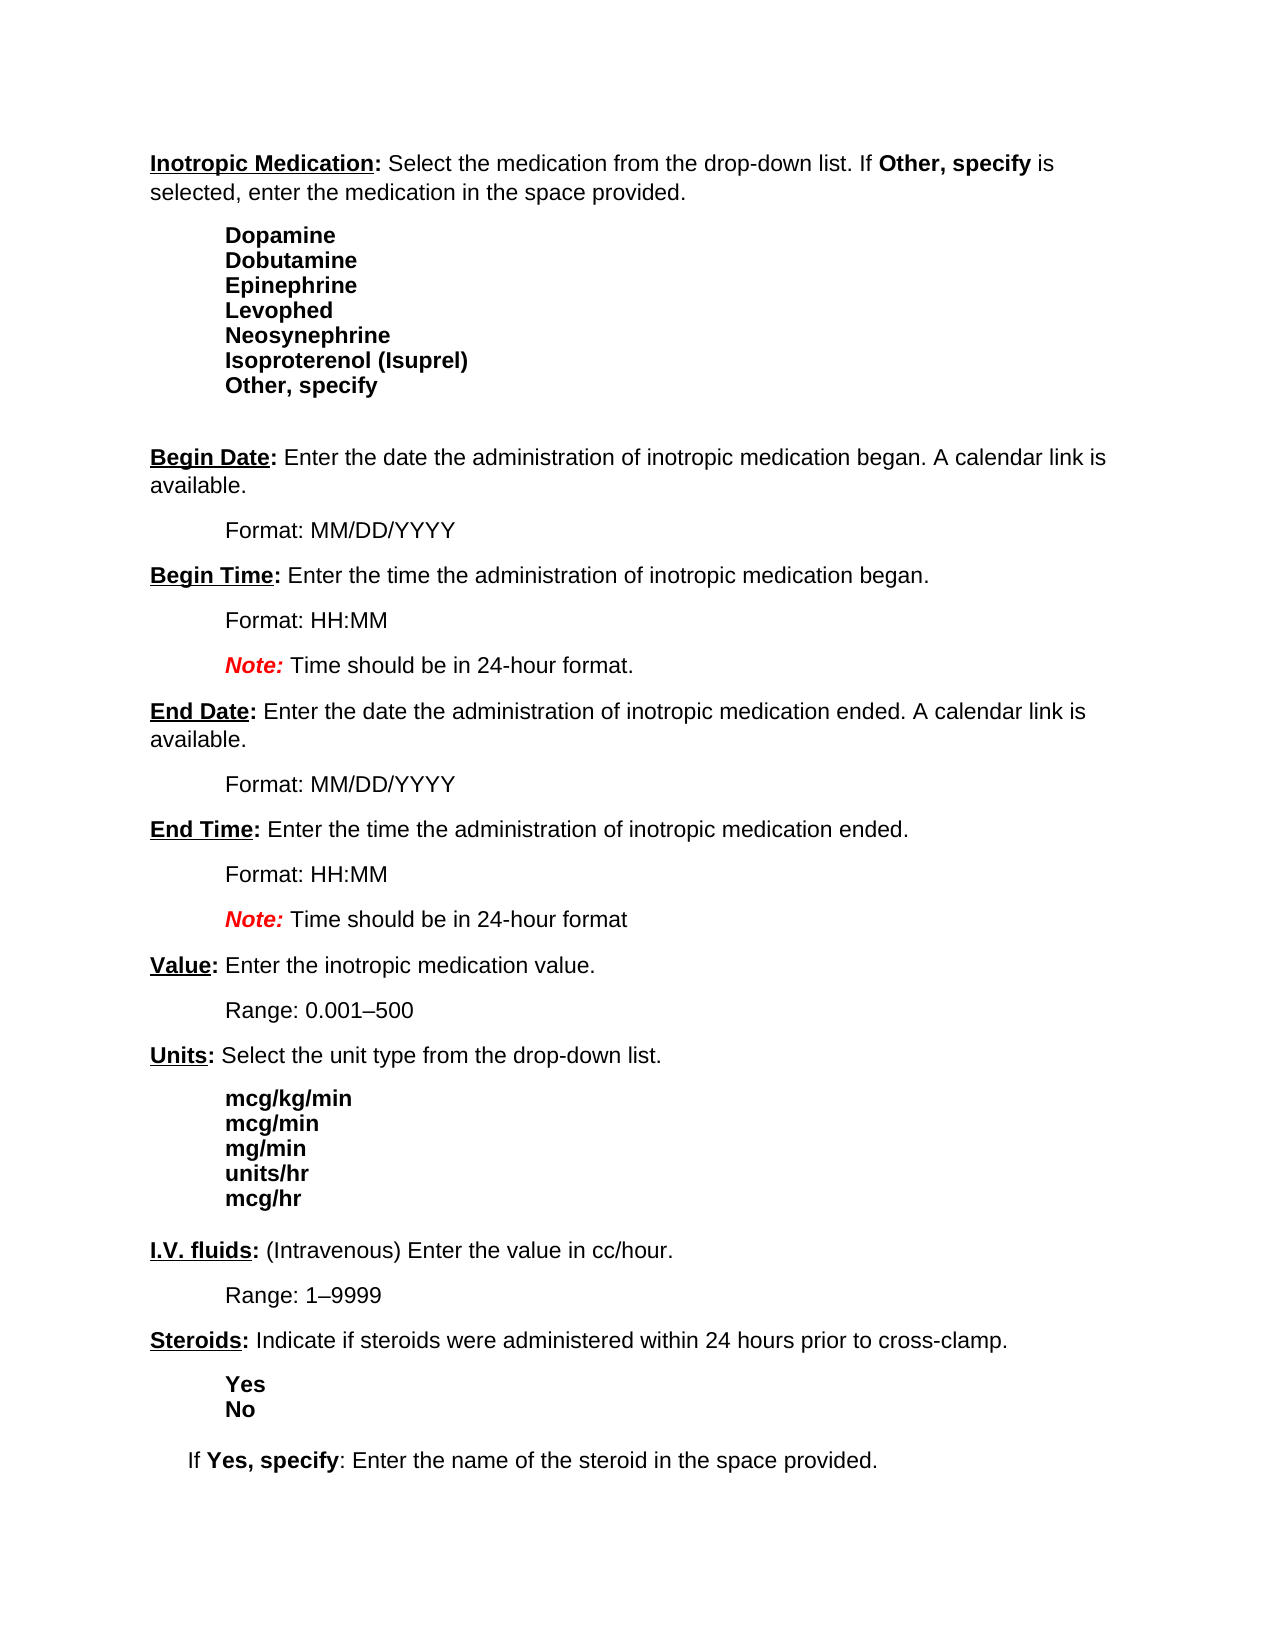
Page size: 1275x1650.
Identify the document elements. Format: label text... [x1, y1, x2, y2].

text Steroids: Indicate if steroids were administered within 24 hours prior to cross-clamp. [150, 1327, 1125, 1353]
text Format: HH:MM [150, 607, 1125, 634]
text Yes [150, 1372, 1125, 1397]
text Value: Enter the inotropic medication value. [150, 952, 1125, 978]
text Note: Time should be in 24-hour format [150, 906, 1125, 933]
text Neosynephrine [225, 323, 1125, 348]
text Other, specify [225, 373, 1125, 398]
text units/hr [150, 1162, 1125, 1187]
text Begin Time: Enter the time the administration of inotropic medication began. [150, 562, 1125, 589]
text Range: 0.001–500 [150, 997, 1125, 1023]
text Levophed [225, 298, 1125, 323]
text Dobutamine [225, 248, 1125, 273]
text mcg/hr [150, 1187, 1125, 1212]
text End Date: Enter the date the administration of inotropic medication ended. A calendar link is available. [150, 698, 1125, 752]
text End Time: Enter the time the administration of inotropic medication ended. [150, 816, 1125, 843]
text Format: HH:MM [150, 861, 1125, 888]
text Note: Time should be in 24-hour format. [150, 652, 1125, 679]
text mcg/min [150, 1112, 1125, 1137]
text mg/min [150, 1137, 1125, 1162]
text Inotropic Medication: Select the medication from the drop-down list. If Other, specify is selected, enter the medication in the space provided. [150, 150, 1125, 205]
text Range: 1–9999 [150, 1282, 1125, 1308]
text mcg/kg/min [150, 1087, 1125, 1112]
text Begin Date: Enter the date the administration of inotropic medication began. A calendar link is available. [150, 444, 1125, 498]
text I.V. fluids: (Intravenous) Enter the value in cc/hour. [150, 1237, 1125, 1263]
text Units: Select the unit type from the drop-down list. [150, 1042, 1125, 1068]
text No [150, 1397, 1125, 1422]
text Epinephrine [225, 273, 1125, 298]
text Format: MM/DD/YYYY [150, 517, 1125, 543]
text If Yes, specify: Enter the name of the steroid in the space provided. [187, 1447, 1125, 1473]
text Format: MM/DD/YYYY [150, 771, 1125, 797]
text Dopamine [225, 223, 1125, 248]
text Isoproterenol (Isuprel) [225, 348, 1125, 373]
